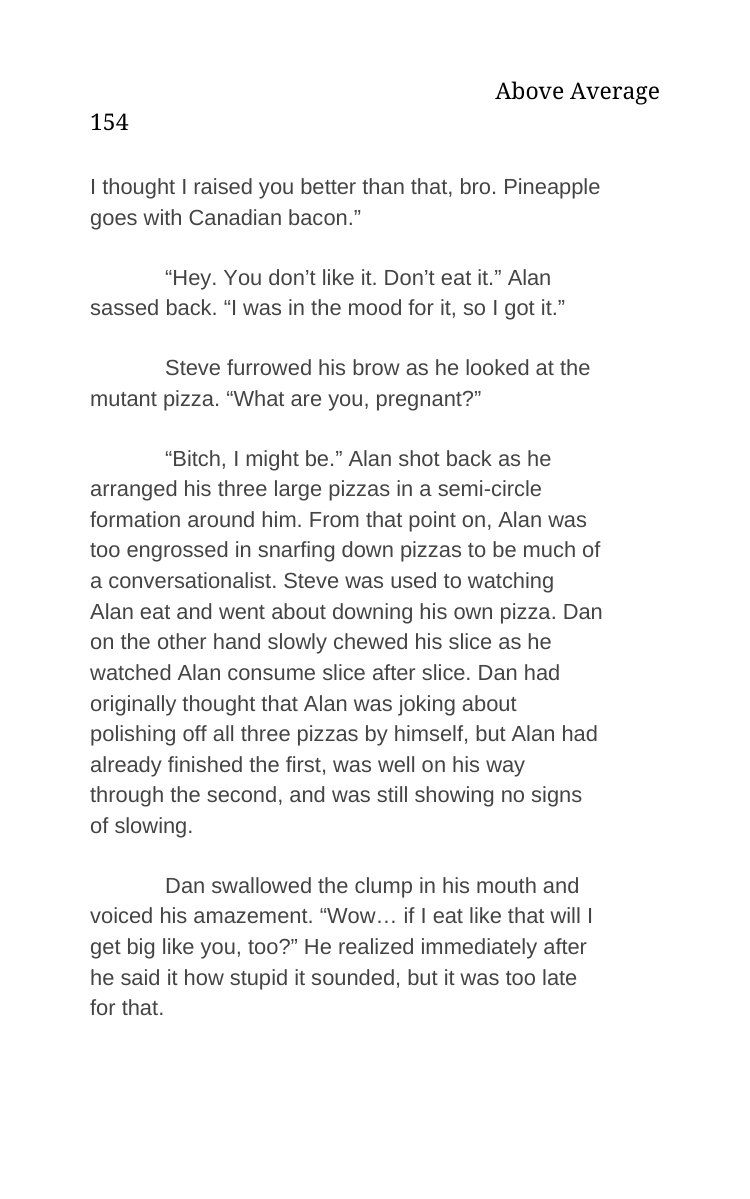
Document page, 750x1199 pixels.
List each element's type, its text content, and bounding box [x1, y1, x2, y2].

text “Bitch, I might be.” Alan shot back as he arranged his three large pizzas in a semi-circle formation around him. From that point on, Alan was too engrossed in snarfing down pizzas to be much of a conversationalist. Steve was used to watching Alan eat and went about downing his own pizza. Dan on the other hand slowly chewed his slice as he watched Alan consume slice after slice. Dan had originally thought that Alan was joking about polishing off all three pizzas by himself, but Alan had already finished the first, was well on his way through the second, and was still showing no signs of slowing. [90, 440, 604, 838]
text Steve furrowed his brow as he looked at the mutant pizza. “What are you, pregnant?” [90, 349, 604, 411]
text Dan swallowed the clump in his mouth and voiced his amazement. “Wow… if I eat like that will I get big like you, too?” He realized immediately after he said it how stupid it sounded, but it was too late for that. [90, 867, 604, 1020]
text “Hey. You don’t like it. Don’t eat it.” Alan sassed back. “I was in the mood for it, so I got it.” [90, 259, 604, 320]
